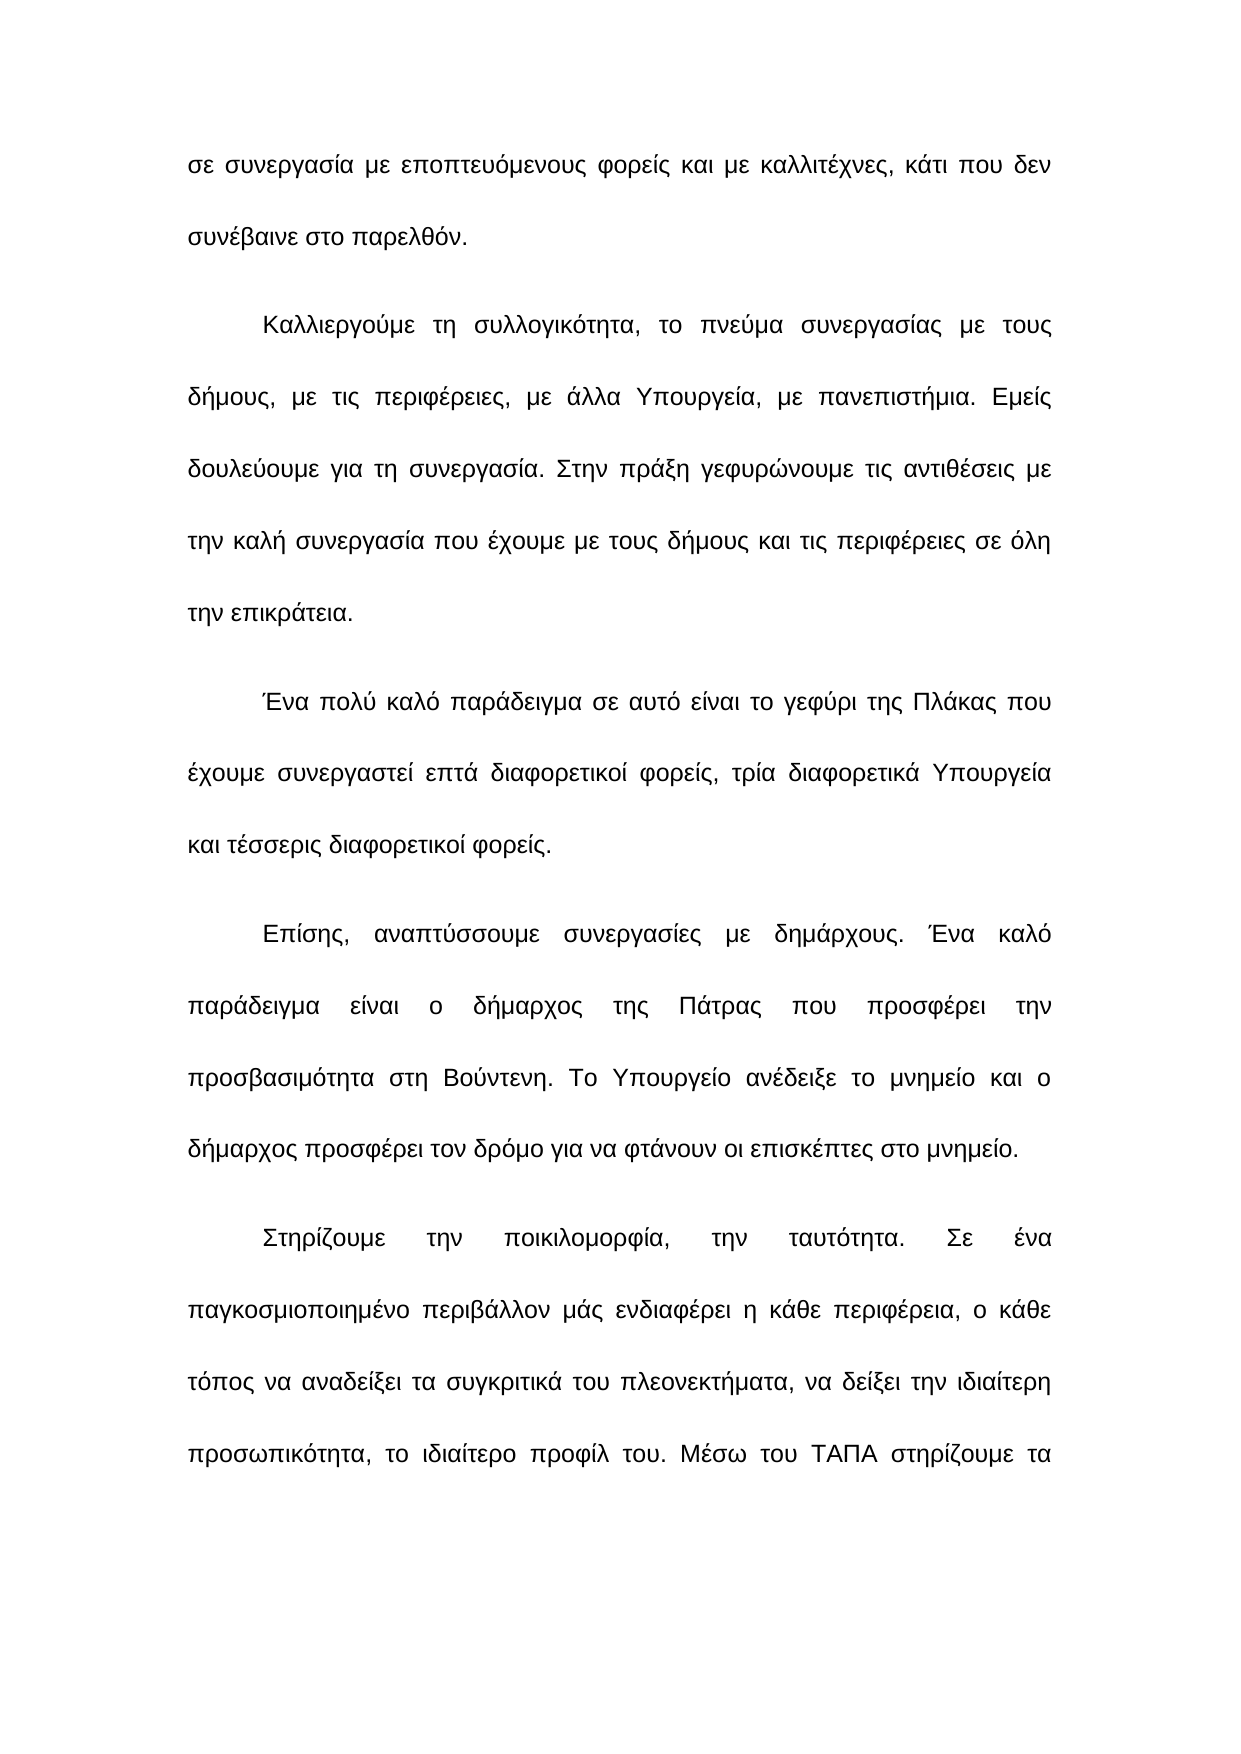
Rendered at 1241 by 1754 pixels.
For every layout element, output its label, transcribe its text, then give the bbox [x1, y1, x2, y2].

text Ένα πολύ καλό παράδειγμα σε αυτό είναι το γεφύρι της Πλάκας που έχουμε συνεργαστεί επτά διαφορετικοί φορείς, τρία διαφορετικά Υπουργεία και τέσσερις διαφορετικοί φορείς. [187, 686, 1053, 859]
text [187, 150, 1053, 251]
text Επίσης, αναπτύσσουμε συνεργασίες με δημάρχους. Ένα καλό παράδειγμα είναι ο δήμαρχος της Πάτρας που προσφέρει την προσβασιμότητα στη Βούντενη. Το Υπουργείο ανέδειξε το μνημείο και ο δήμαρχος προσφέρει τον δρόμο για να φτάνουν οι επισκέπτες στο μνημείο. [187, 919, 1053, 1163]
text Καλλιεργούμε τη συλλογικότητα, το πνεύμα συνεργασίας με τους δήμους, με τις περιφέρειες, με άλλα Υπουργεία, με πανεπιστήμια. Εμείς δουλεύουμε για τη συνεργασία. Στην πράξη γεφυρώνουμε τις αντιθέσεις με την καλή συνεργασία που έχουμε με τους δήμους και τις περιφέρειες σε όλη την επικράτεια. [187, 310, 1053, 627]
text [187, 1223, 1053, 1467]
